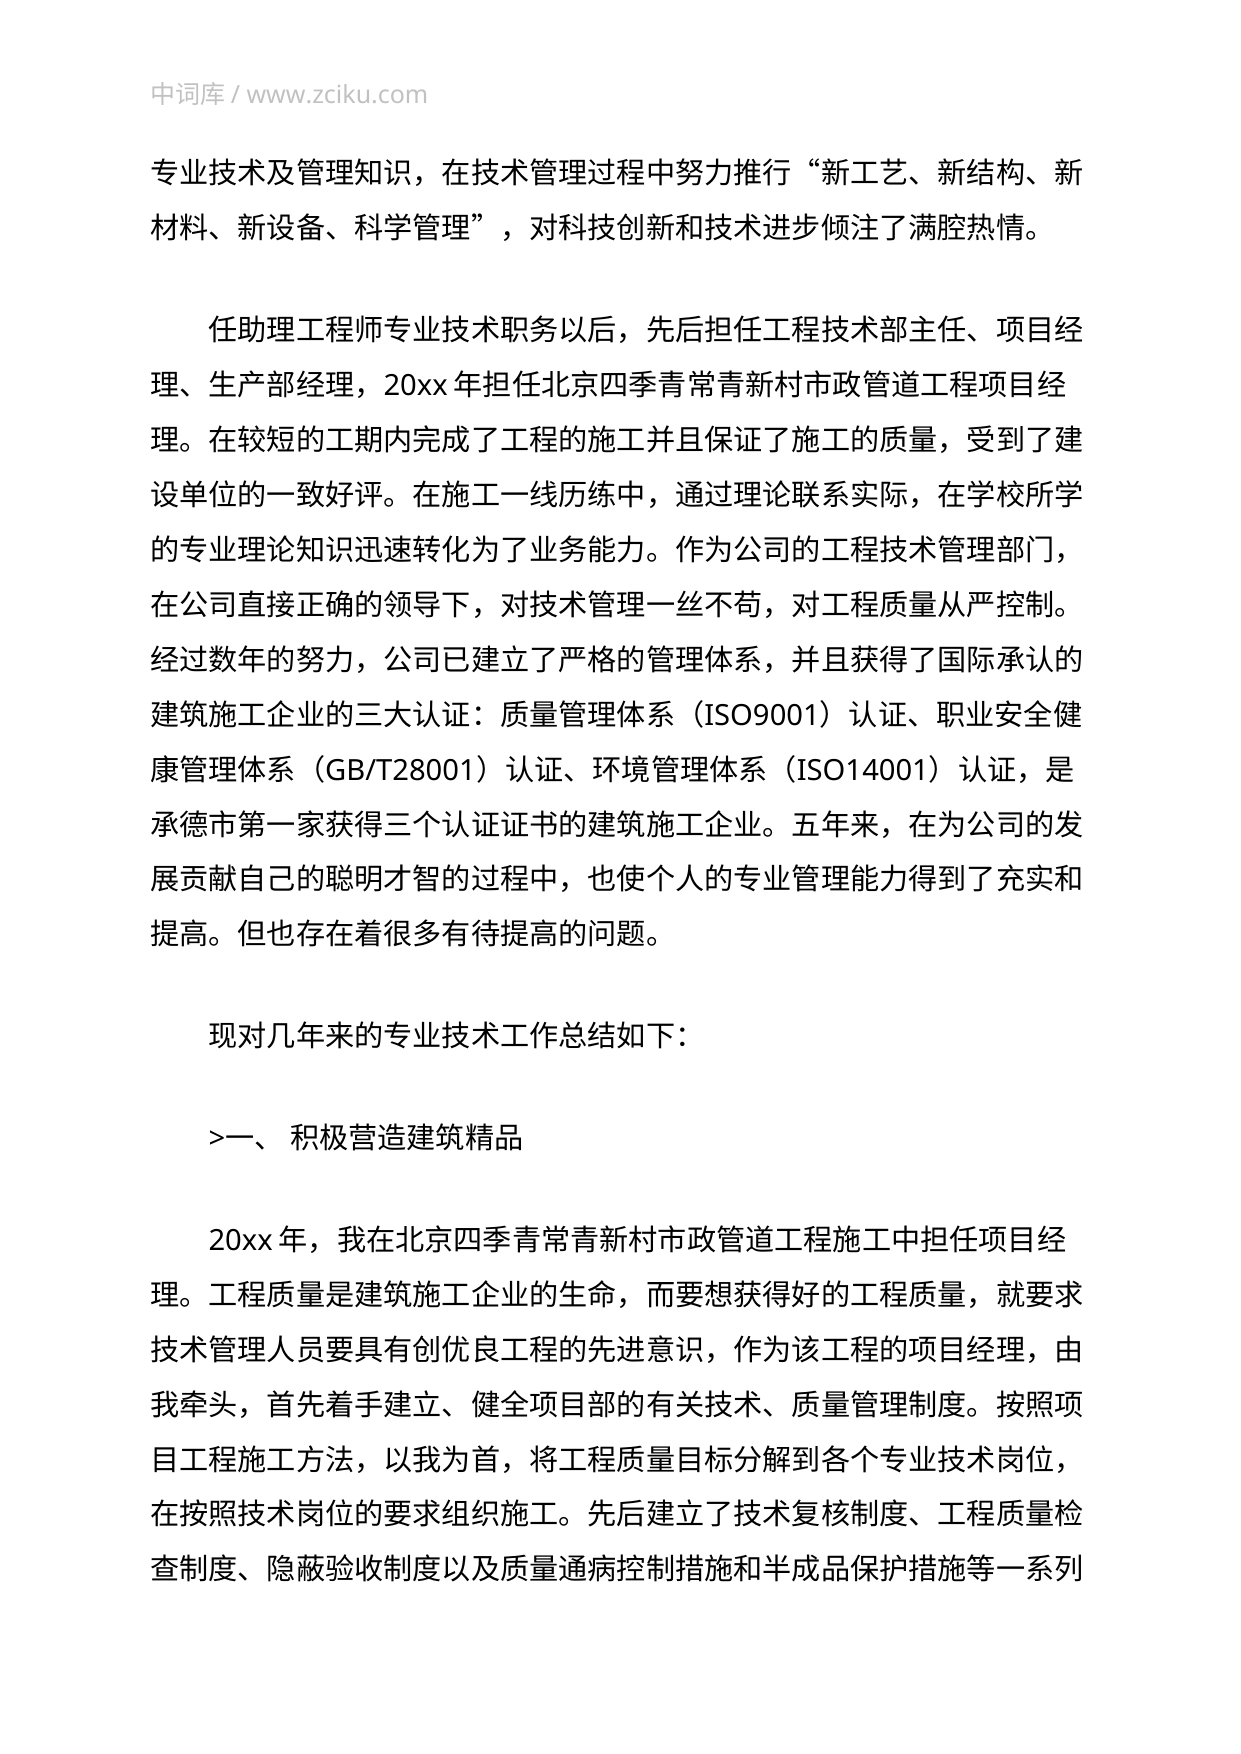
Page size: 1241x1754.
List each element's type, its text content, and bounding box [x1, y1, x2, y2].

text >一、 积极营造建筑精品 [150, 1114, 1090, 1157]
text 现对几年来的专业技术工作总结如下： [150, 1013, 1090, 1055]
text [150, 1216, 1090, 1588]
text 任助理工程师专业技术职务以后，先后担任工程技术部主任、项目经理、生产部经理，20xx年担任北京四季青常青新村市政管道工程项目经理。在较短的工期内完成了工程的施工并且保证了施工的质量，受到了建设单位的一致好评。在施工一线历练中，通过理论联系实际，在学校所学的专业理论知识迅速转化为了业务能力。作为公司的工程技术管理部门，在公司直接正确的领导下，对技术管理一丝不苟，对工程质量从严控制。经过数年的努力，公司已建立了严格的管理体系，并且获得了国际承认的建筑施工企业的三大认证：质量管理体系（ISO9001）认证、职业安全健康管理体系（GB/T28001）认证、环境管理体系（ISO14001）认证，是承德市第一家获得三个认证证书的建筑施工企业。五年来，在为公司的发展贡献自己的聪明才智的过程中，也使个人的专业管理能力得到了充实和提高。但也存在着很多有待提高的问题。 [150, 307, 1090, 953]
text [150, 150, 1090, 247]
